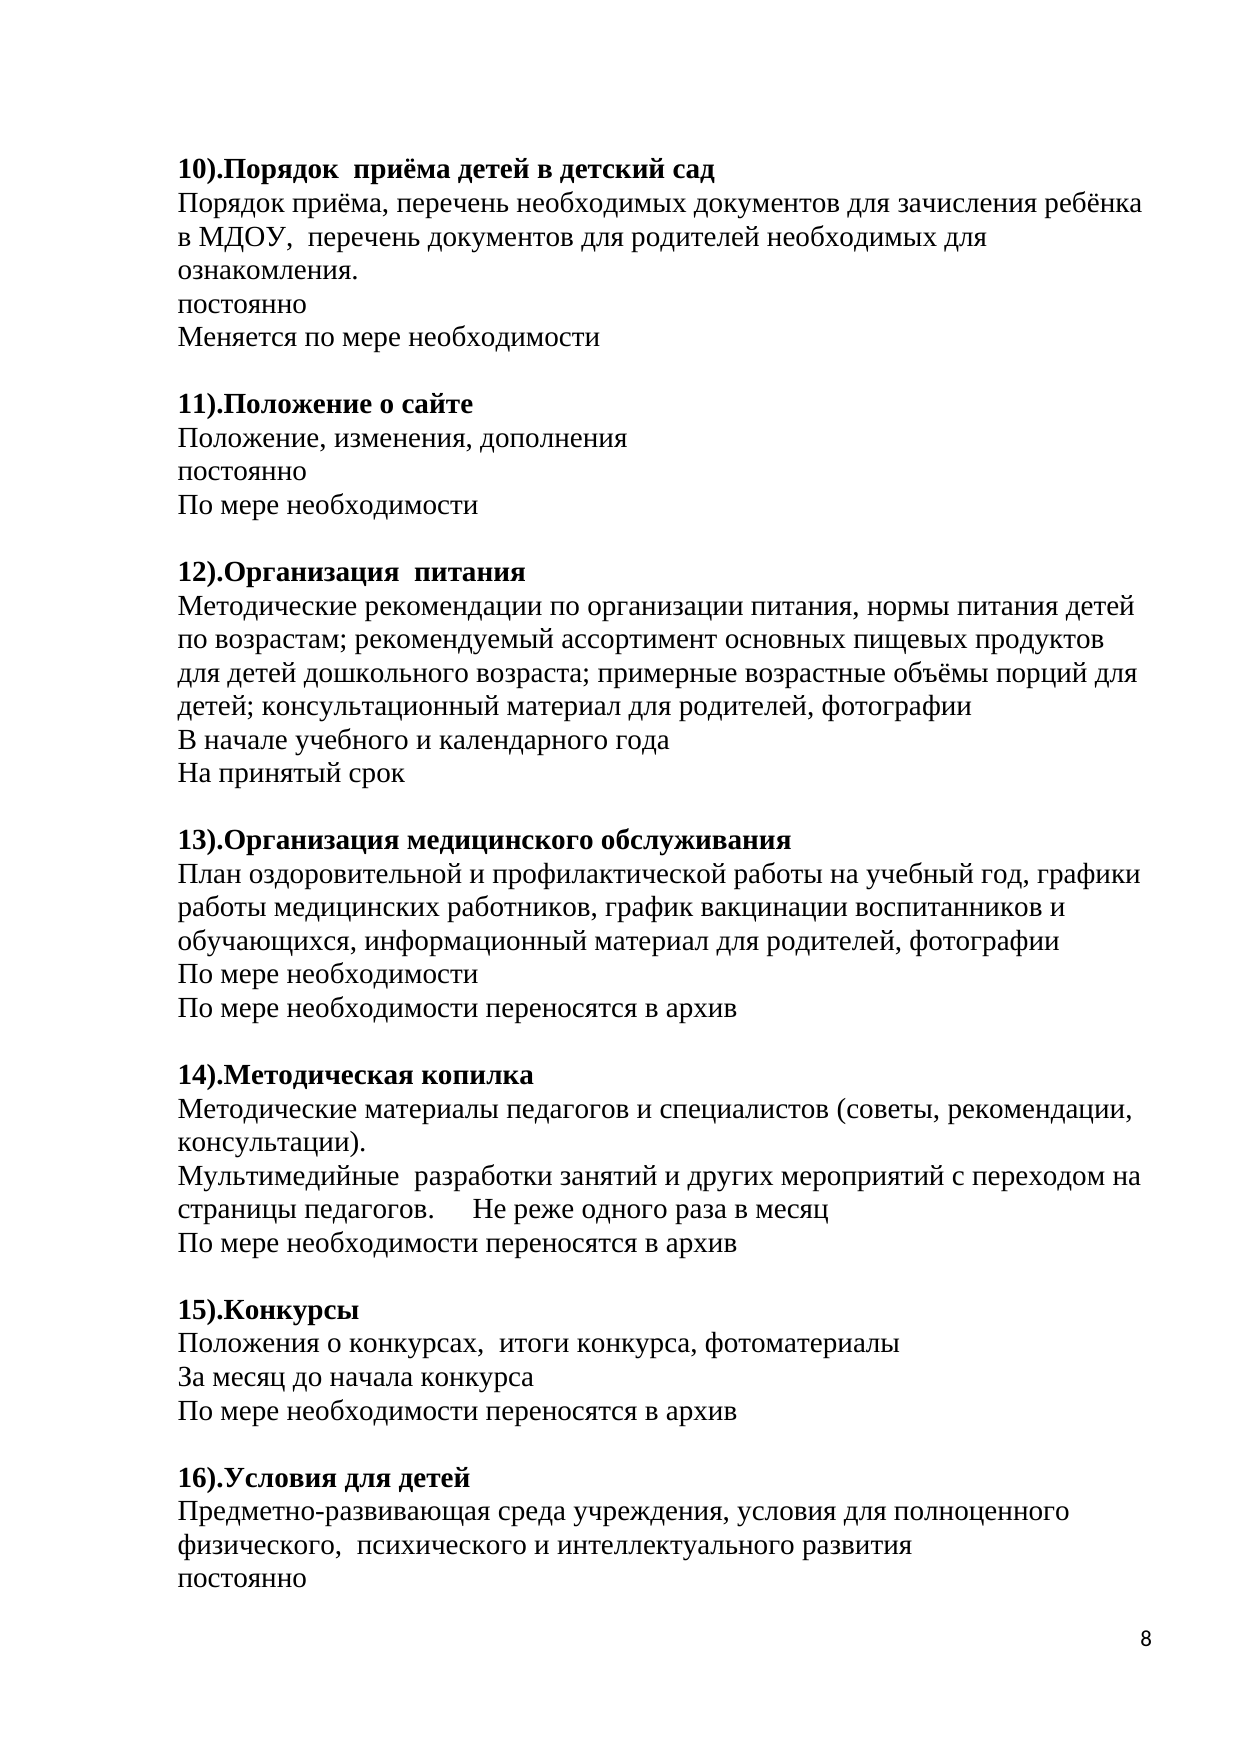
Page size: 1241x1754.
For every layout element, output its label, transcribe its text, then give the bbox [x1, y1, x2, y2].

text За месяц до начала конкурса [177, 1359, 1152, 1393]
text Методические материалы педагогов и специалистов (советы, рекомендации, консультации). [177, 1091, 1152, 1158]
text Порядок приёма, перечень необходимых документов для зачисления ребёнка в МДОУ, перечень документов для родителей необходимых для ознакомления. [177, 185, 1152, 286]
text Положение, изменения, дополнения [177, 420, 1152, 453]
text Меняется по мере необходимости [177, 319, 1152, 353]
text По мере необходимости [177, 957, 1152, 990]
text План оздоровительной и профилактической работы на учебный год, графики работы медицинских работников, график вакцинации воспитанников и обучающихся, информационный материал для родителей, фотографии [177, 856, 1152, 957]
text 10).Порядок приёма детей в детский сад [177, 152, 1152, 185]
text По мере необходимости [177, 487, 1152, 521]
text постоянно [177, 286, 1152, 319]
text 11).Положение о сайте [177, 386, 1152, 420]
text На принятый срок [177, 755, 1152, 789]
text Положения о конкурсах, итоги конкурса, фотоматериалы [177, 1326, 1152, 1359]
text постоянно [177, 1560, 1152, 1594]
text В начале учебного и календарного года [177, 722, 1152, 755]
text 16).Условия для детей [177, 1460, 1152, 1493]
text Методические рекомендации по организации питания, нормы питания детей по возрастам; рекомендуемый ассортимент основных пищевых продуктов для детей дошкольного возраста; примерные возрастные объёмы порций для детей; консультационный материал для родителей, фотографии [177, 588, 1152, 722]
text 15).Конкурсы [177, 1292, 1152, 1326]
text 13).Организация медицинского обслуживания [177, 822, 1152, 856]
text 14).Методическая копилка [177, 1057, 1152, 1091]
text Предметно-развивающая среда учреждения, условия для полноценного физического, психического и интеллектуального развития [177, 1493, 1152, 1560]
text По мере необходимости переносятся в архив [177, 1225, 1152, 1258]
text постоянно [177, 453, 1152, 487]
text Мультимедийные разработки занятий и других мероприятий с переходом на страницы педагогов. Не реже одного раза в месяц [177, 1158, 1152, 1225]
text 12).Организация питания [177, 554, 1152, 588]
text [177, 1393, 1152, 1426]
text По мере необходимости переносятся в архив [177, 990, 1152, 1024]
